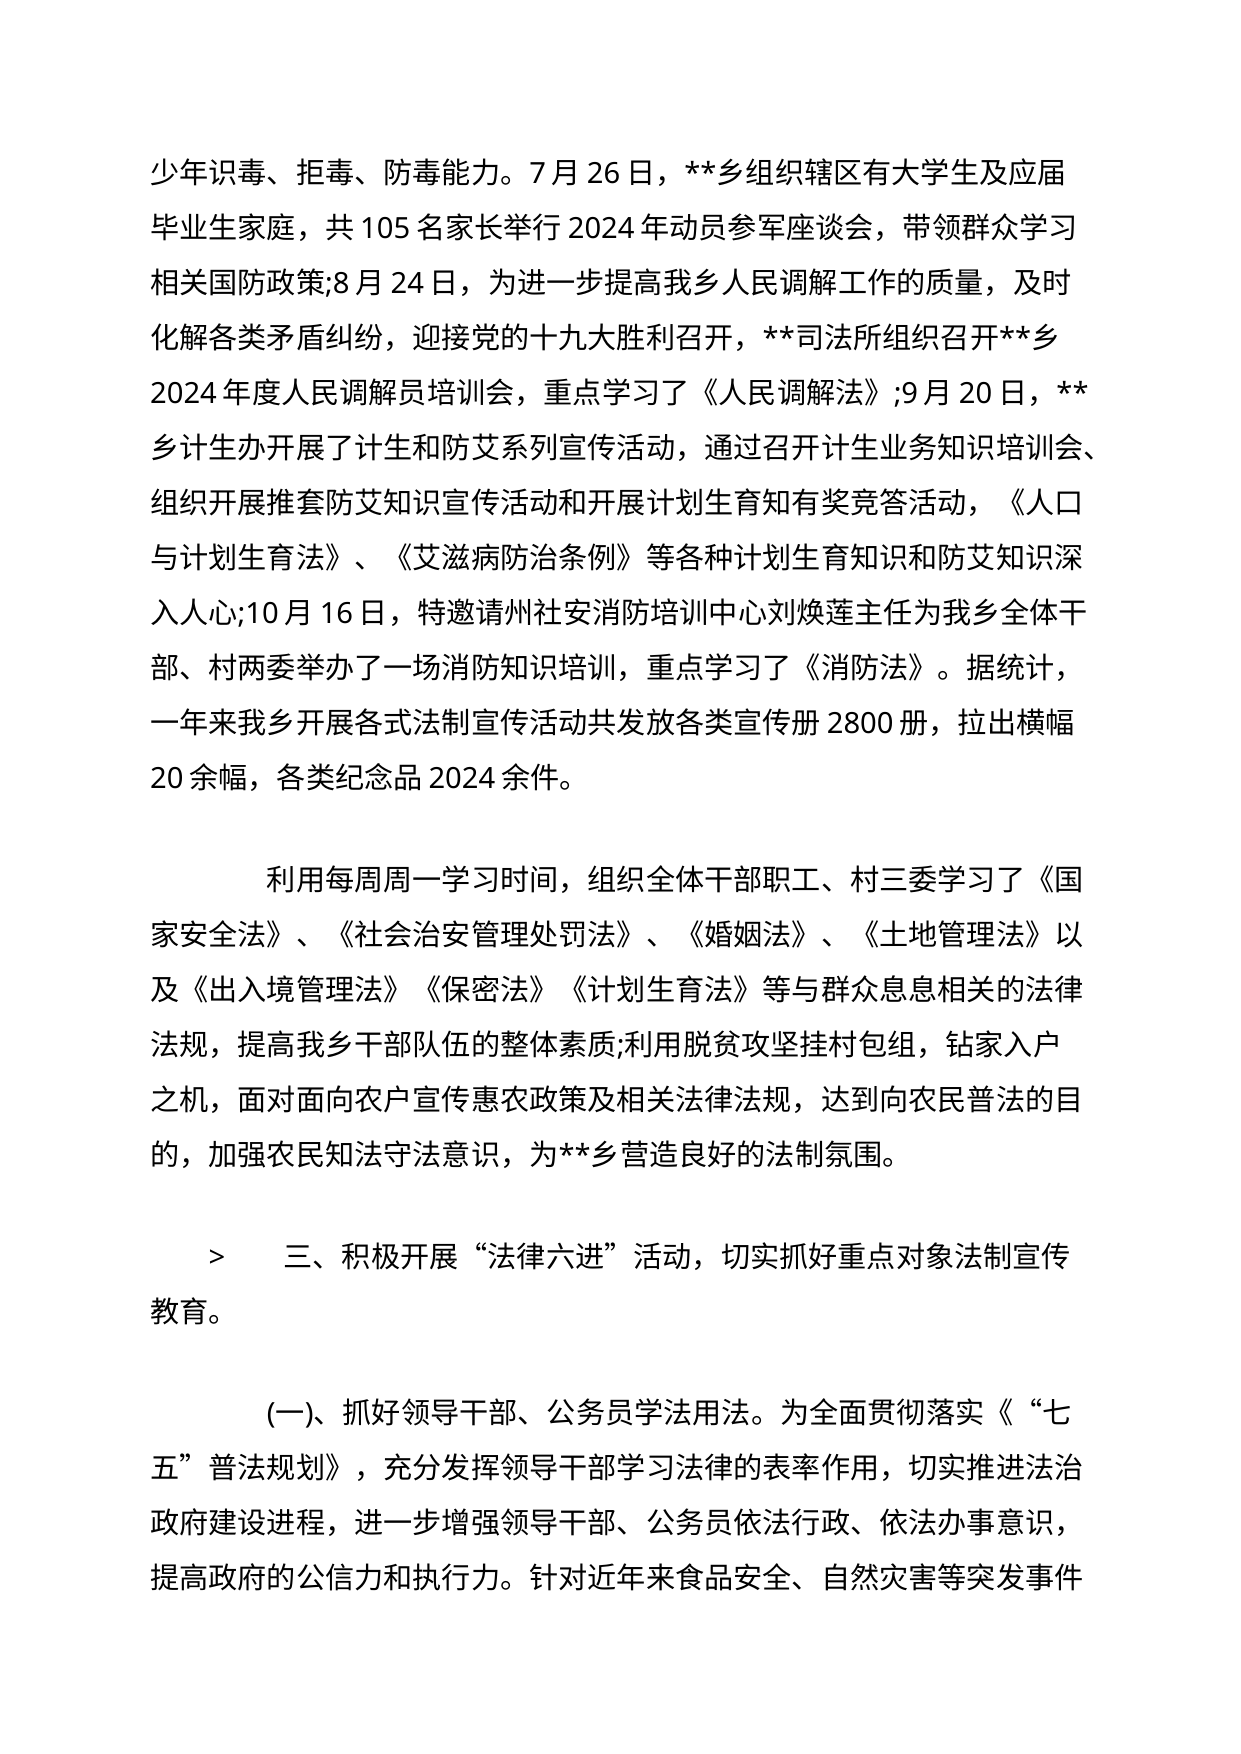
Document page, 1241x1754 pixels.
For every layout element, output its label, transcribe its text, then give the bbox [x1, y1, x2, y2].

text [150, 1390, 1090, 1597]
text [150, 150, 1090, 797]
text 利用每周周一学习时间，组织全体干部职工、村三委学习了《国家安全法》、《社会治安管理处罚法》、《婚姻法》、《土地管理法》以及《出入境管理法》《保密法》《计划生育法》等与群众息息相关的法律法规，提高我乡干部队伍的整体素质;利用脱贫攻坚挂村包组，钻家入户之机，面对面向农户宣传惠农政策及相关法律法规，达到向农民普法的目的，加强农民知法守法意识，为**乡营造良好的法制氛围。 [150, 857, 1090, 1173]
text > 三、积极开展“法律六进”活动，切实抓好重点对象法制宣传教育。 [150, 1233, 1090, 1330]
